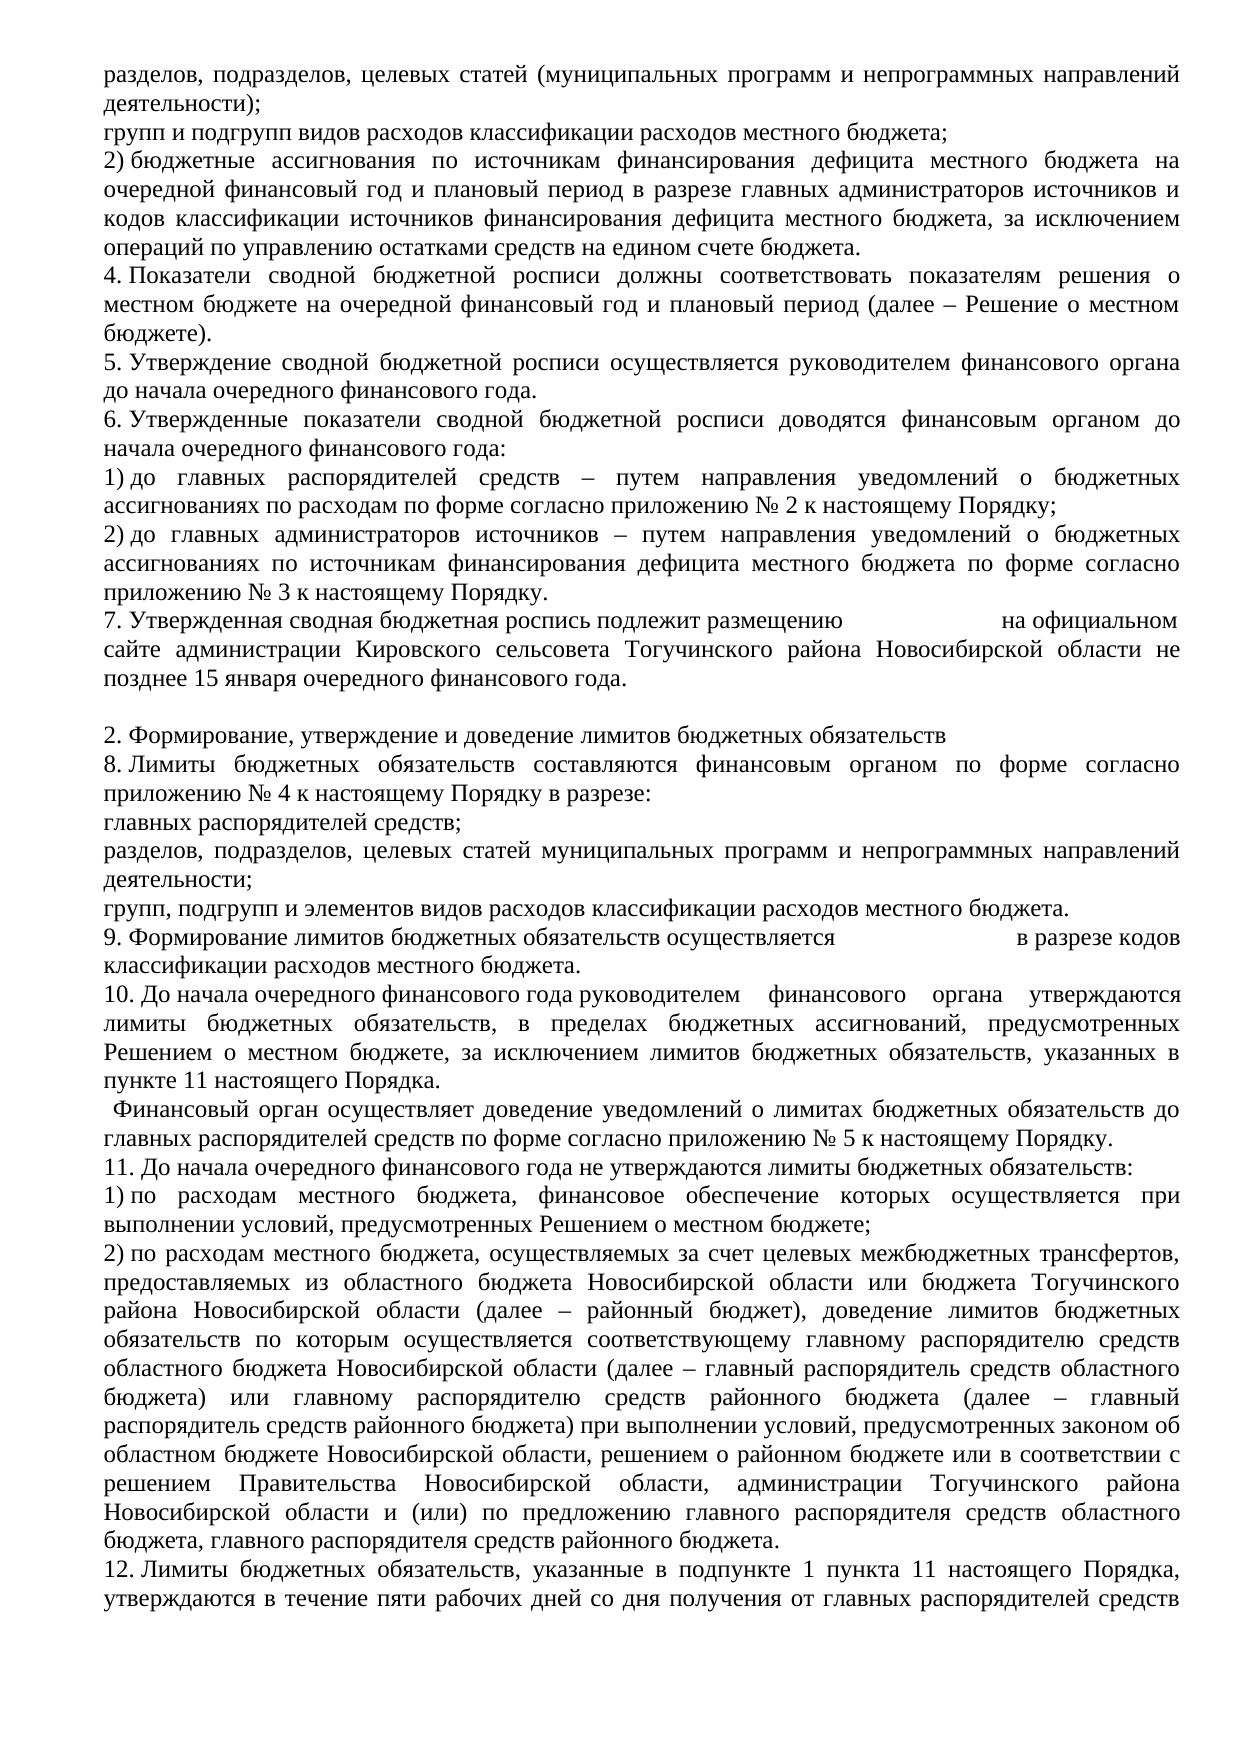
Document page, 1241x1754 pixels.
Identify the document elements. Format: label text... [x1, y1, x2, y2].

text 1) до главных распорядителей средств – путем направления уведомлений о бюджетных ассигнованиях по расходам по форме согласно приложению № 2 к настоящему Порядку; [103, 462, 1181, 519]
text 2) до главных администраторов источников – путем направления уведомлений о бюджетных ассигнованиях по источникам финансирования дефицита местного бюджета по форме согласно приложению № 3 к настоящему Порядку. [103, 519, 1181, 605]
text разделов, подразделов, целевых статей (муниципальных программ и непрограммных направлений деятельности); [103, 59, 1181, 117]
text групп, подгрупп и элементов видов расходов классификации расходов местного бюджета. [103, 893, 1181, 922]
text 8. Лимиты бюджетных обязательств составляются финансовым органом по форме согласно приложению № 4 к настоящему Порядку в разрезе: [103, 749, 1181, 807]
text 9. Формирование лимитов бюджетных обязательств осуществляется в разрезе кодов классификации расходов местного бюджета. [103, 922, 1181, 979]
text Финансовый орган осуществляет доведение уведомлений о лимитах бюджетных обязательств до главных распорядителей средств по форме согласно приложению № 5 к настоящему Порядку. [103, 1094, 1181, 1152]
text 6. Утвержденные показатели сводной бюджетной росписи доводятся финансовым органом до начала очередного финансового года: [103, 404, 1181, 462]
text 7. Утвержденная сводная бюджетная роспись подлежит размещению на официальном сайте администрации Кировского сельсовета Тогучинского района Новосибирской области не позднее 15 января очередного финансового года. [103, 605, 1181, 692]
text 2. Формирование, утверждение и доведение лимитов бюджетных обязательств [103, 720, 1181, 749]
text групп и подгрупп видов расходов классификации расходов местного бюджета; [103, 117, 1181, 145]
text 2) по расходам местного бюджета, осуществляемых за счет целевых межбюджетных трансфертов, предоставляемых из областного бюджета Новосибирской области или бюджета Тогучинского района Новосибирской области (далее – районный бюджет), доведение лимитов бюджетных обязательств по которым осуществляется соответствующему главному распорядителю средств областного бюджета Новосибирской области (далее – главный распорядитель средств областного бюджета) или главному распорядителю средств районного бюджета (далее – главный распорядитель средств районного бюджета) при выполнении условий, предусмотренных законом об областном бюджете Новосибирской области, решением о районном бюджете или в соответствии с решением Правительства Новосибирской области, администрации Тогучинского района Новосибирской области и (или) по предложению главного распорядителя средств областного бюджета, главного распорядителя средств районного бюджета. [103, 1238, 1181, 1554]
text 2) бюджетные ассигнования по источникам финансирования дефицита местного бюджета на очередной финансовый год и плановый период в разрезе главных администраторов источников и кодов классификации источников финансирования дефицита местного бюджета, за исключением операций по управлению остатками средств на едином счете бюджета. [103, 145, 1181, 260]
text 4. Показатели сводной бюджетной росписи должны соответствовать показателям решения о местном бюджете на очередной финансовый год и плановый период (далее – Решение о местном бюджете). [103, 260, 1181, 347]
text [103, 1554, 1181, 1612]
text разделов, подразделов, целевых статей муниципальных программ и непрограммных направлений деятельности; [103, 835, 1181, 893]
text главных распорядителей средств; [103, 807, 1181, 835]
text 11. До начала очередного финансового года не утверждаются лимиты бюджетных обязательств: [103, 1152, 1181, 1180]
text 10. До начала очередного финансового года руководителем финансового органа утверждаются лимиты бюджетных обязательств, в пределах бюджетных ассигнований, предусмотренных Решением о местном бюджете, за исключением лимитов бюджетных обязательств, указанных в пункте 11 настоящего Порядка. [103, 979, 1181, 1094]
text 1) по расходам местного бюджета, финансовое обеспечение которых осуществляется при выполнении условий, предусмотренных Решением о местном бюджете; [103, 1180, 1181, 1238]
text 5. Утверждение сводной бюджетной росписи осуществляется руководителем финансового органа до начала очередного финансового года. [103, 347, 1181, 404]
